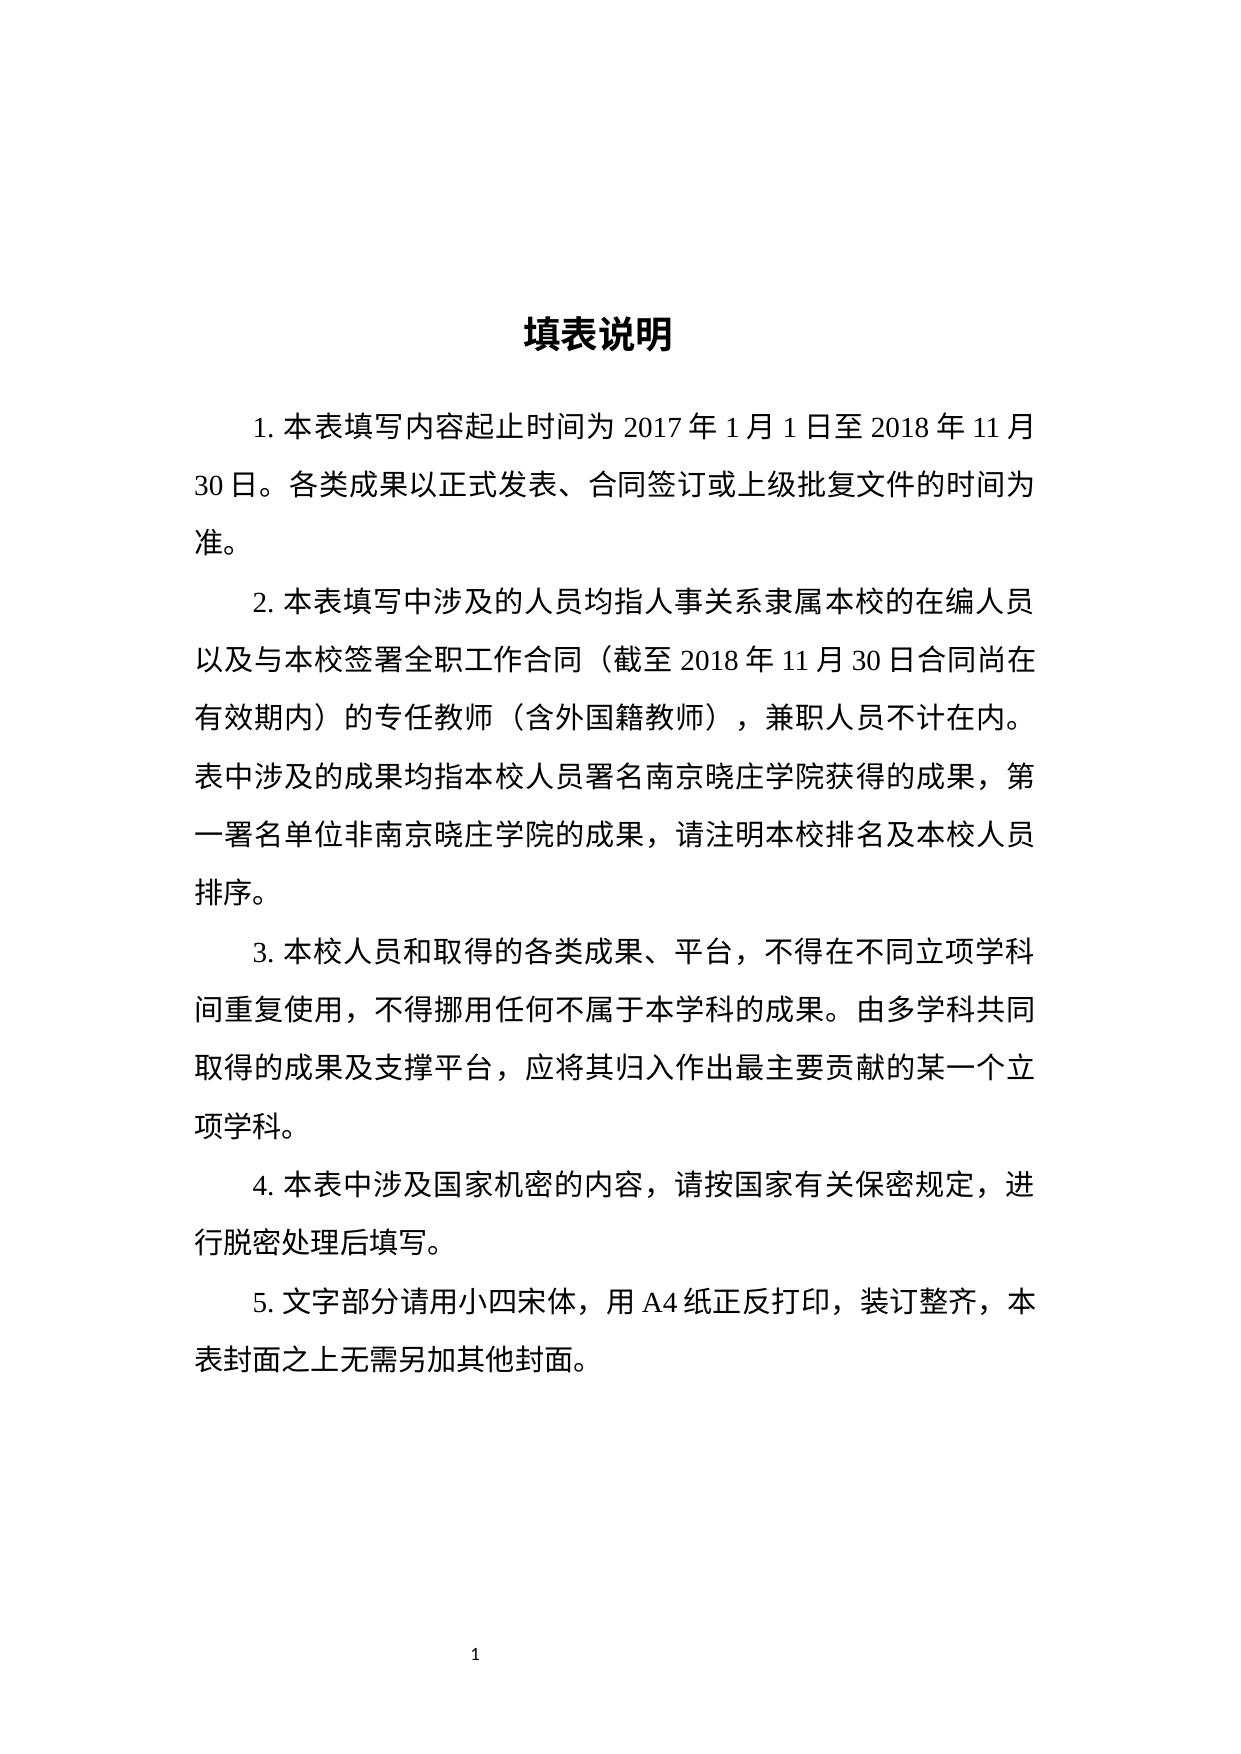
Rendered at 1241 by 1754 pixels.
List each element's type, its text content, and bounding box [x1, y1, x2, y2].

text 4. 本表中涉及国家机密的内容，请按国家有关保密规定，进行脱密处理后填写。 [194, 1149, 1037, 1266]
text 3. 本校人员和取得的各类成果、平台，不得在不同立项学科间重复使用，不得挪用任何不属于本学科的成果。由多学科共同取得的成果及支撑平台，应将其归入作出最主要贡献的某一个立项学科。 [194, 916, 1037, 1149]
text 2. 本表填写中涉及的人员均指人事关系隶属本校的在编人员以及与本校签署全职工作合同（截至2018年11月30日合同尚在有效期内）的专任教师（含外国籍教师），兼职人员不计在内。表中涉及的成果均指本校人员署名南京晓庄学院获得的成果，第一署名单位非南京晓庄学院的成果，请注明本校排名及本校人员排序。 [194, 566, 1037, 916]
text 填表说明 [159, 305, 1037, 359]
text 5. 文字部分请用小四宋体，用A4纸正反打印，装订整齐，本表封面之上无需另加其他封面。 [194, 1266, 1037, 1382]
text 1. 本表填写内容起止时间为2017年1月1日至2018年11月30日。各类成果以正式发表、合同签订或上级批复文件的时间为准。 [194, 391, 1037, 566]
